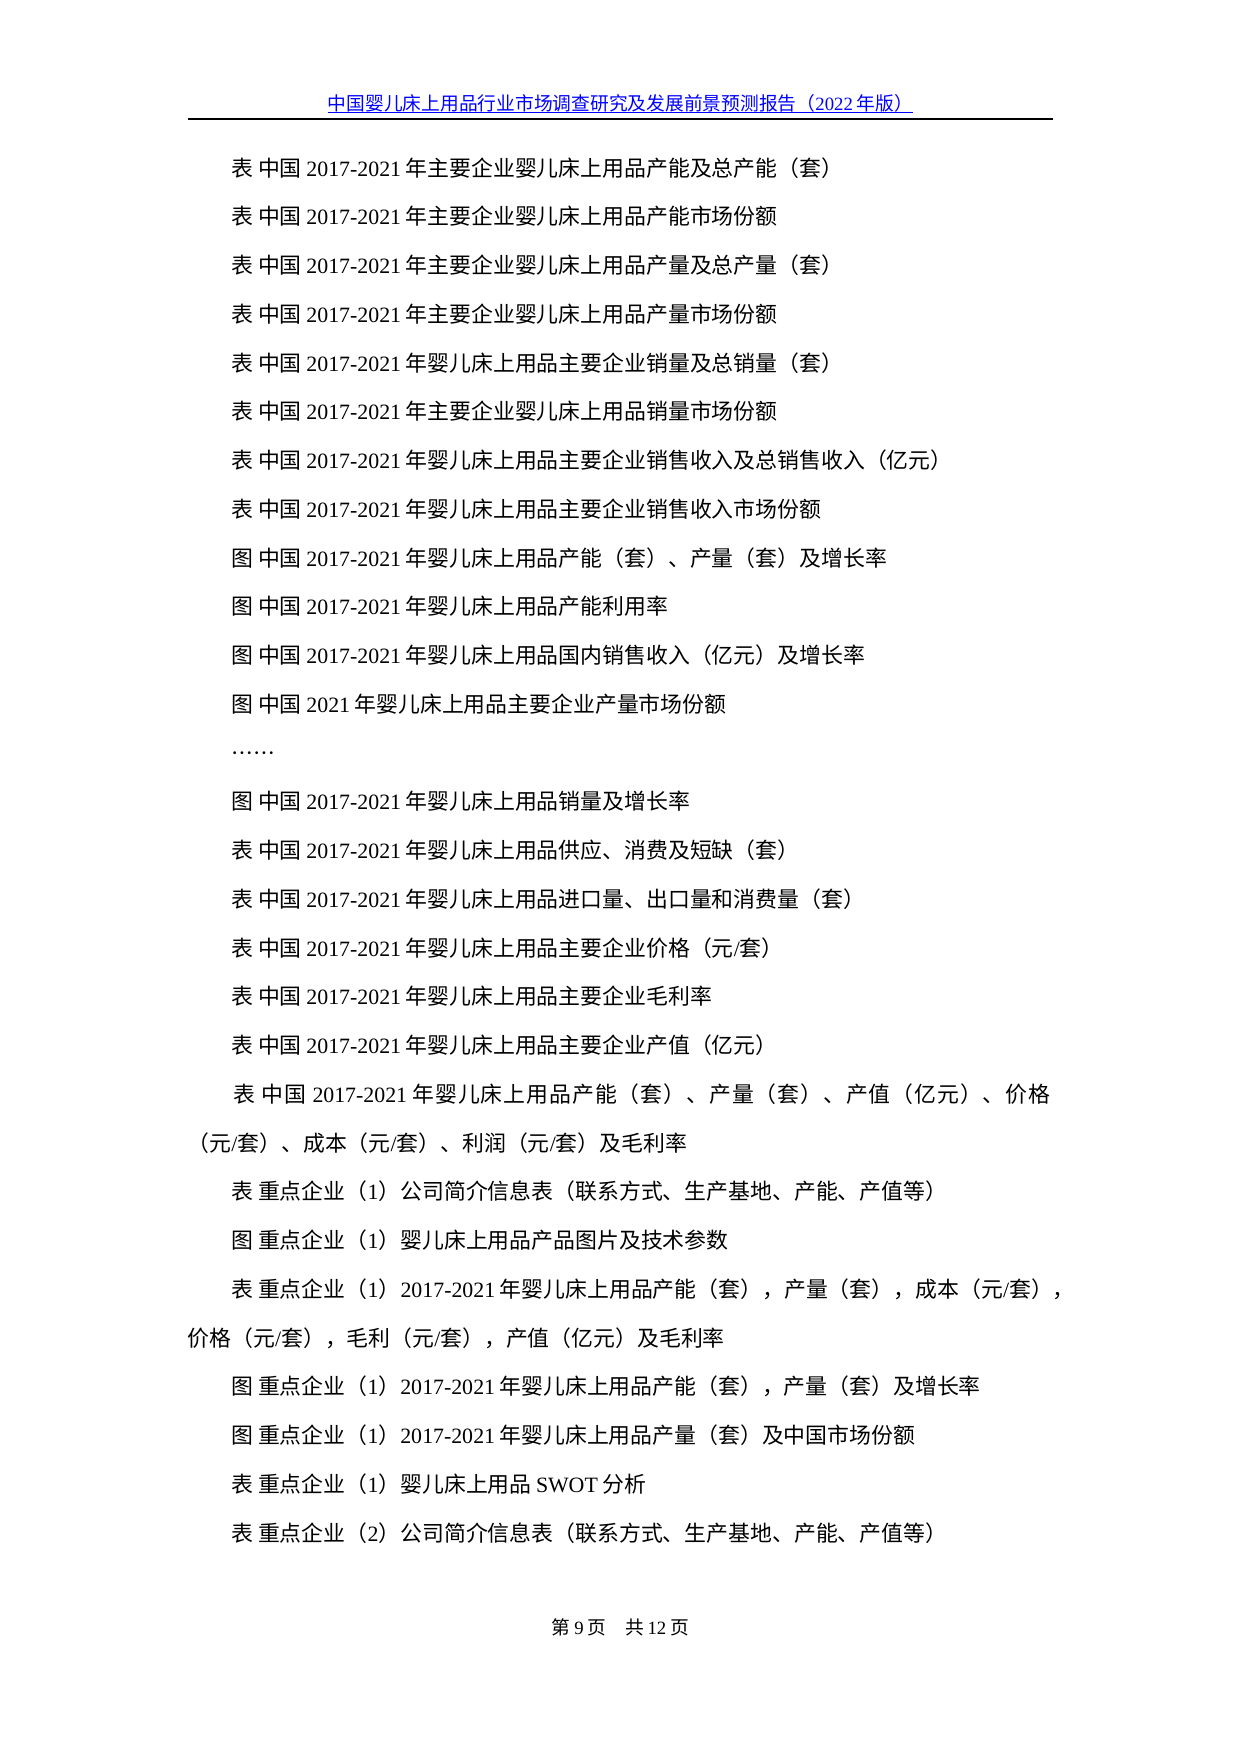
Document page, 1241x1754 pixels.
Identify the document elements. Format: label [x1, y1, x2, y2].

text [187, 150, 1053, 1548]
